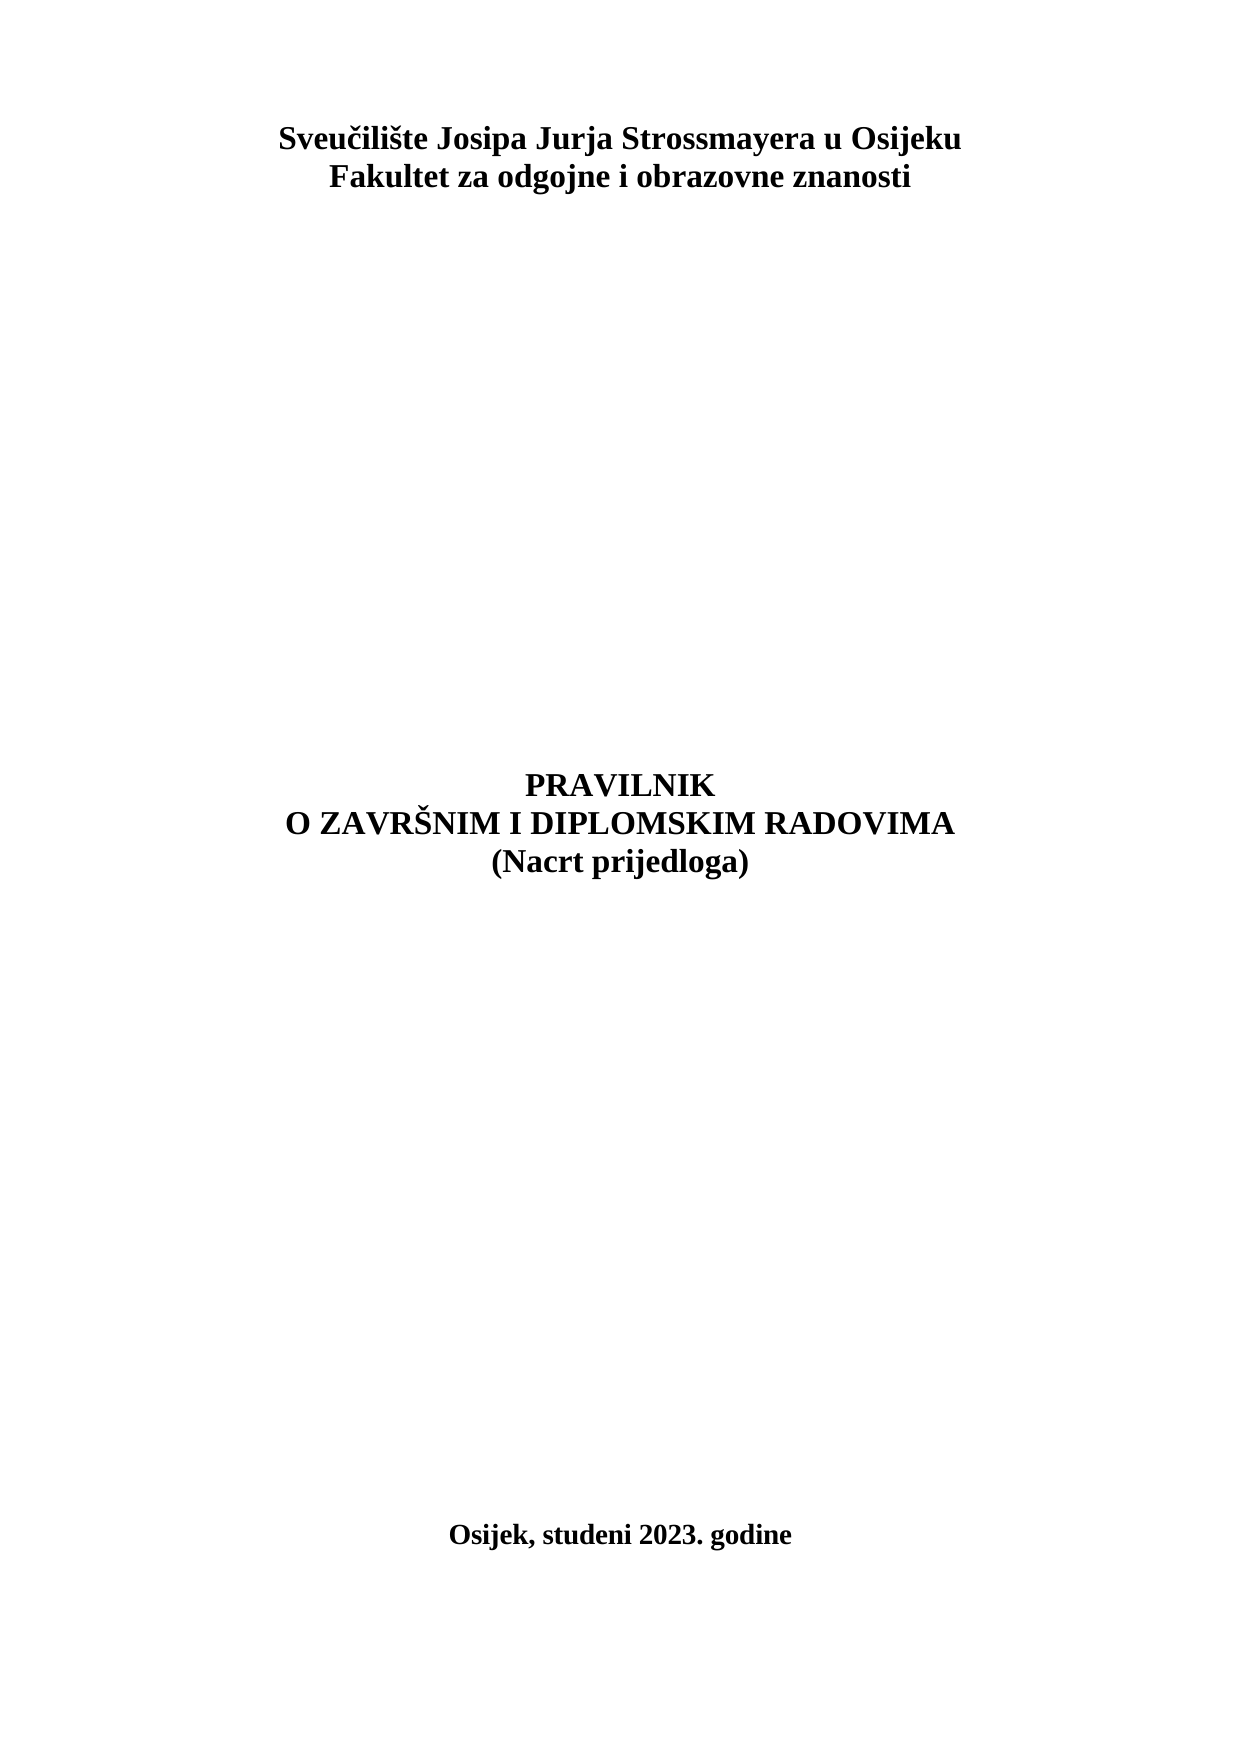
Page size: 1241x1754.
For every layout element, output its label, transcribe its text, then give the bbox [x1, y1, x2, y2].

text (Nacrt prijedloga) [118, 842, 1122, 880]
text PRAVILNIK [118, 765, 1122, 803]
text Osijek, studeni 2023. godine [118, 1517, 1122, 1551]
text Fakultet za odgojne i obrazovne znanosti [118, 156, 1122, 195]
text Sveučilište Josipa Jurja Strossmayera u Osijeku [118, 118, 1122, 156]
text O ZAVRŠNIM I DIPLOMSKIM RADOVIMA [118, 803, 1122, 842]
